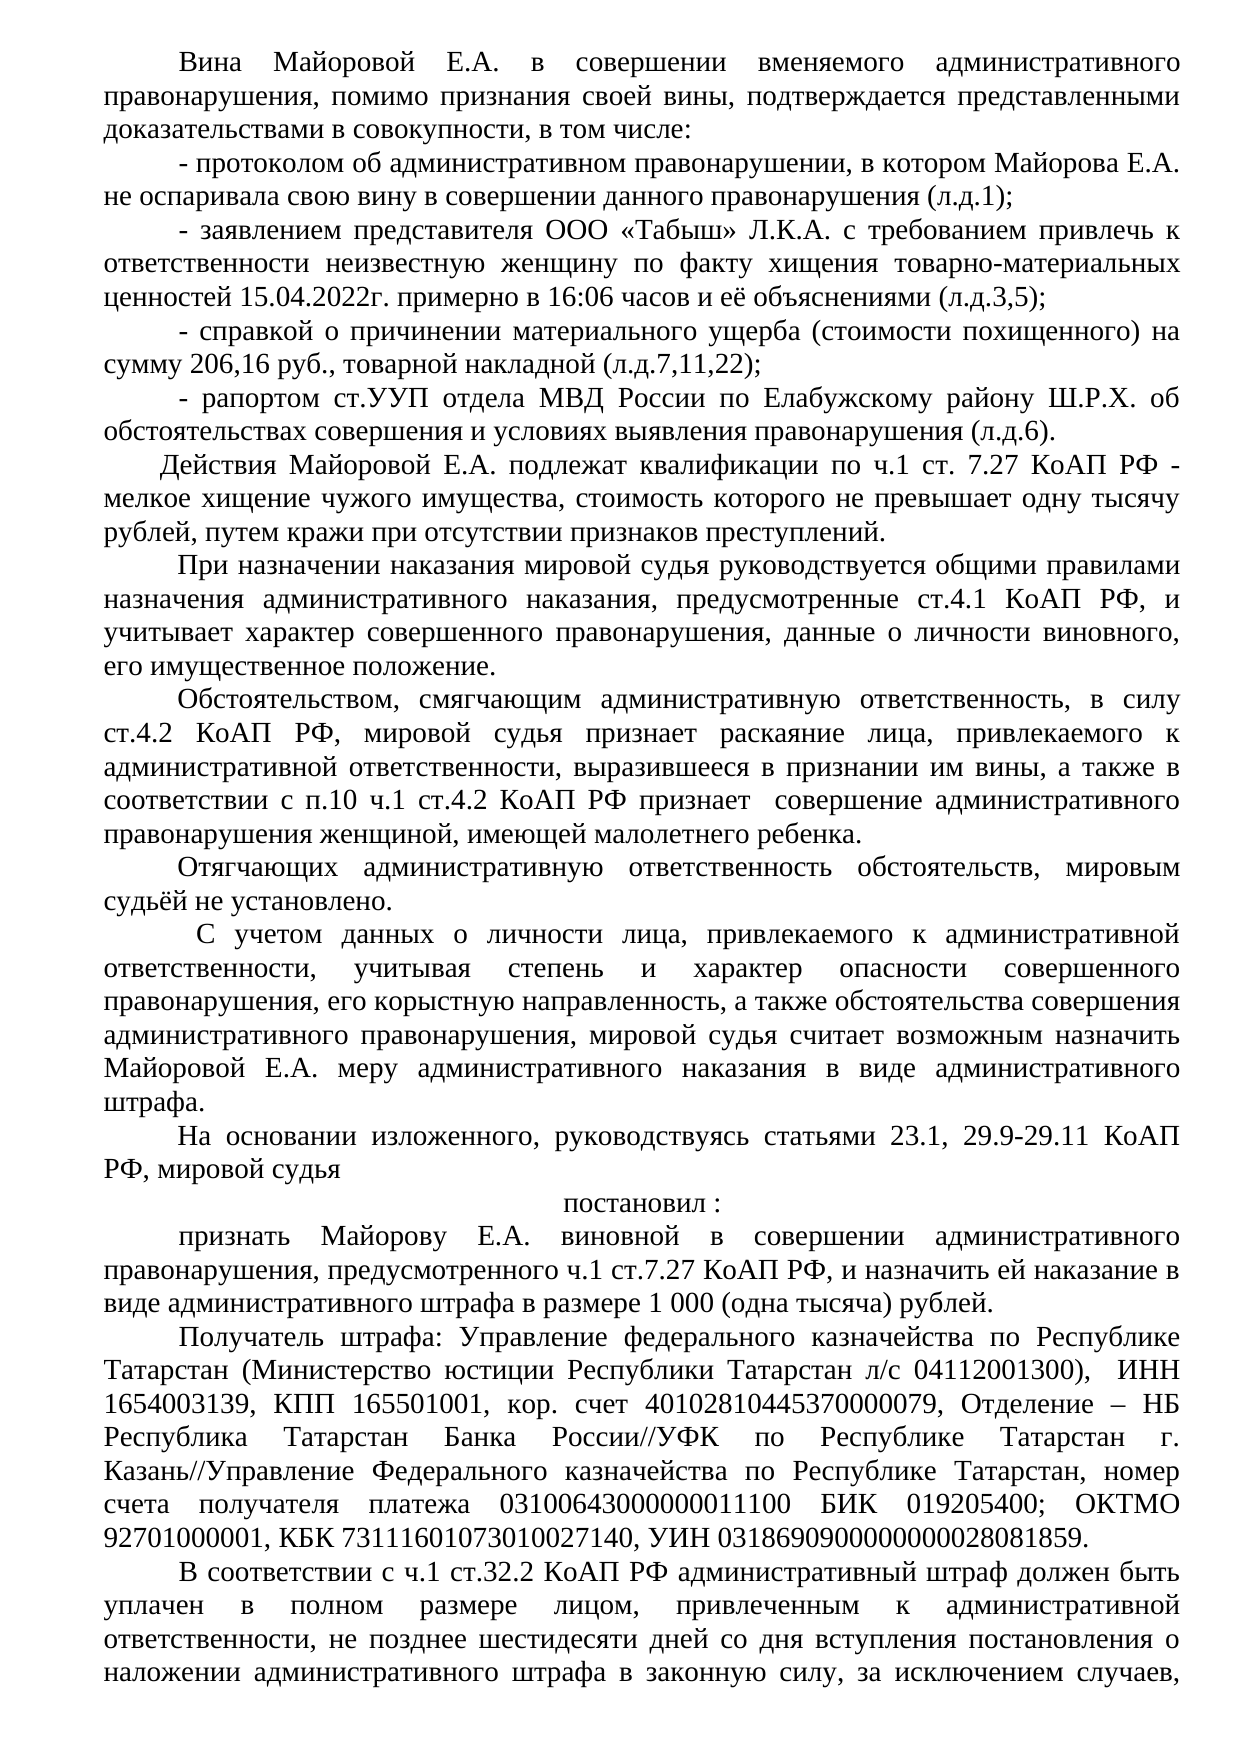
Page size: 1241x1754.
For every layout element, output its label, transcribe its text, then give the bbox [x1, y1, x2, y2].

text постановил : [103, 1185, 1181, 1218]
text - рапортом ст.УУП отдела МВД России по Елабужскому району Ш.Р.Х. об обстоятельствах совершения и условиях выявления правонарушения (л.д.6). [103, 380, 1181, 447]
text признать Майорову Е.А. виновной в совершении административного правонарушения, предусмотренного ч.1 ст.7.27 КоАП РФ, и назначить ей наказание в виде административного штрафа в размере 1 000 (одна тысяча) рублей. [103, 1218, 1181, 1319]
text - справкой о причинении материального ущерба (стоимости похищенного) на сумму 206,16 руб., товарной накладной (л.д.7,11,22); [103, 313, 1181, 380]
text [103, 1554, 1181, 1688]
text - заявлением представителя ООО «Табыш» Л.К.А. с требованием привлечь к ответственности неизвестную женщину по факту хищения товарно-материальных ценностей 15.04.2022г. примерно в 16:06 часов и её объяснениями (л.д.3,5); [103, 212, 1181, 313]
text Получатель штрафа: Управление федерального казначейства по Республике Татарстан (Министерство юстиции Республики Татарстан л/с 04112001300), ИНН 1654003139, КПП 165501001, кор. счет 40102810445370000079, Отделение – НБ Республика Татарстан Банка России//УФК по Республике Татарстан г. Казань//Управление Федерального казначейства по Республике Татарстан, номер счета получателя платежа 03100643000000011100 БИК 019205400; ОКТМО 92701000001, КБК 73111601073010027140, УИН 0318690900000000028081859. [103, 1319, 1181, 1554]
text Обстоятельством, смягчающим административную ответственность, в силу ст.4.2 КоАП РФ, мировой судья признает раскаяние лица, привлекаемого к административной ответственности, выразившееся в признании им вины, а также в соответствии с п.10 ч.1 ст.4.2 КоАП РФ признает совершение административного правонарушения женщиной, имеющей малолетнего ребенка. [103, 682, 1181, 849]
text Действия Майоровой Е.А. подлежат квалификации по ч.1 ст. 7.27 КоАП РФ - мелкое хищение чужого имущества, стоимость которого не превышает одну тысячу рублей, путем кражи при отсутствии признаков преступлений. [103, 447, 1181, 547]
text С учетом данных о личности лица, привлекаемого к административной ответственности, учитывая степень и характер опасности совершенного правонарушения, его корыстную направленность, а также обстоятельства совершения административного правонарушения, мировой судья считает возможным назначить Майоровой Е.А. меру административного наказания в виде административного штрафа. [103, 916, 1181, 1118]
text Отягчающих административную ответственность обстоятельств, мировым судьёй не установлено. [103, 849, 1181, 916]
text Вина Майоровой Е.А. в совершении вменяемого административного правонарушения, помимо признания своей вины, подтверждается представленными доказательствами в совокупности, в том числе: [103, 44, 1181, 145]
text На основании изложенного, руководствуясь статьями 23.1, 29.9-29.11 КоАП РФ, мировой судья [103, 1118, 1181, 1185]
text - протоколом об административном правонарушении, в котором Майорова Е.А. не оспаривала свою вину в совершении данного правонарушения (л.д.1); [103, 145, 1181, 212]
text При назначении наказания мировой судья руководствуется общими правилами назначения административного наказания, предусмотренные ст.4.1 КоАП РФ, и учитывает характер совершенного правонарушения, данные о личности виновного, его имущественное положение. [103, 547, 1181, 682]
